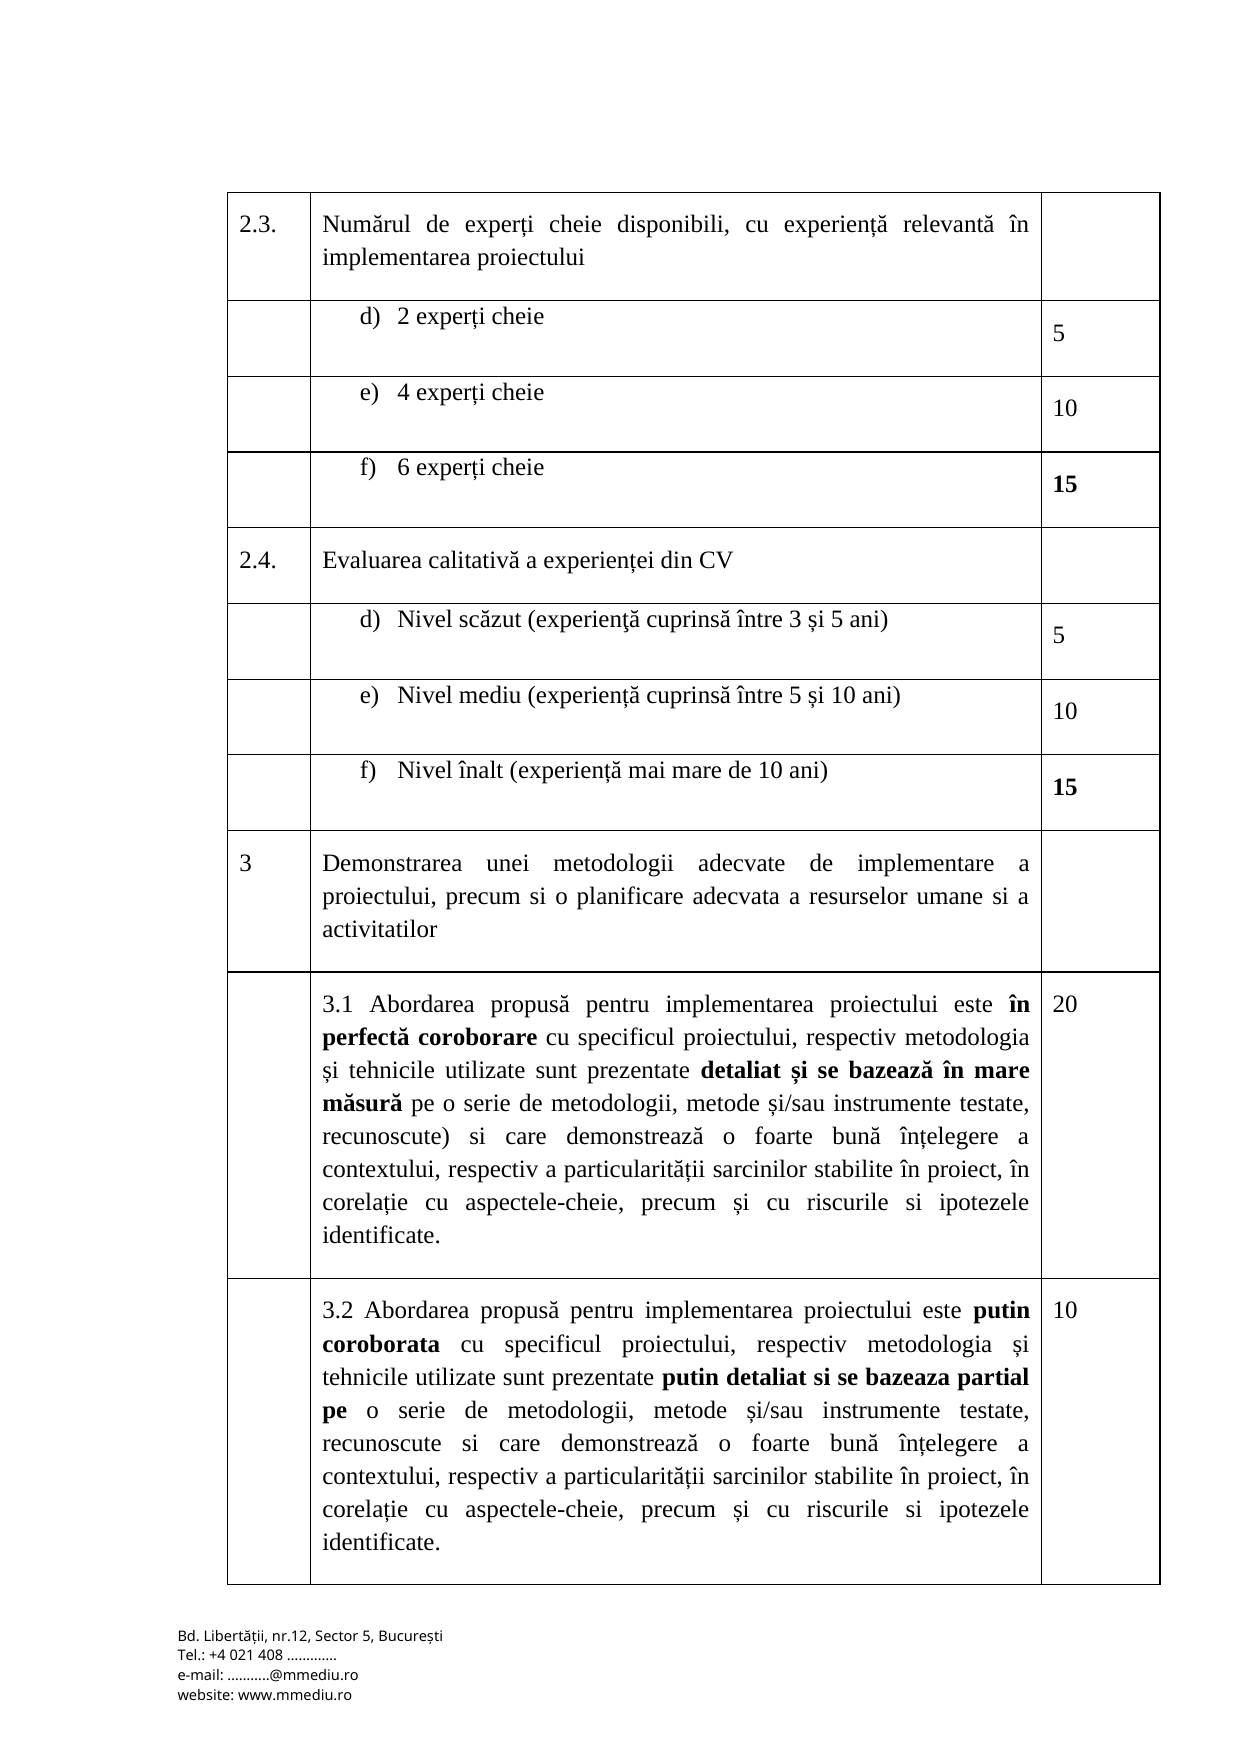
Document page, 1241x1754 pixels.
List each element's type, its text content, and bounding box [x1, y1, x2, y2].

table_cell [228, 377, 310, 451]
table_cell 15 [1042, 755, 1159, 830]
table_cell Demonstrarea unei metodologii adecvate de implementare a proiectului, precum si o planificare adecvata a resurselor umane si a activitatilor [311, 831, 1041, 971]
table_cell 5 [1042, 604, 1159, 679]
table_cell Evaluarea calitativă a experienței din CV [311, 528, 1041, 603]
table_cell [228, 1279, 310, 1584]
table_cell 2.3. [228, 193, 310, 300]
table_cell [228, 301, 310, 376]
table_cell 4 experți cheie [311, 377, 1041, 451]
table_cell 3.2 Abordarea propusă pentru implementarea proiectului este putin coroborata cu specificul proiectului, respectiv metodologia și tehnicile utilizate sunt prezentate putin detaliat si se bazeaza partial pe o serie de metodologii, metode și/sau instrumente testate, recunoscute si care demonstrează o foarte bună înțelegere a contextului, respectiv a particularității sarcinilor stabilite în proiect, în corelație cu aspectele-cheie, precum și cu riscurile si ipotezele identificate. [311, 1279, 1041, 1584]
table_cell 10 [1042, 680, 1159, 754]
table_cell Nivel înalt (experiență mai mare de 10 ani) [311, 755, 1041, 830]
table_cell [228, 604, 310, 679]
table_cell [1042, 831, 1159, 971]
table_cell Numărul de experți cheie disponibili, cu experiență relevantă în implementarea proiectului [311, 193, 1041, 300]
table_cell 6 experți cheie [311, 453, 1041, 527]
table_cell 20 [1042, 973, 1159, 1278]
table_cell Nivel scăzut (experienţă cuprinsă între 3 și 5 ani) [311, 604, 1041, 679]
table_cell 2.4. [228, 528, 310, 603]
table_cell [228, 755, 310, 830]
table_cell Nivel mediu (experiență cuprinsă între 5 și 10 ani) [311, 680, 1041, 754]
table_cell 5 [1042, 301, 1159, 376]
table_cell 15 [1042, 453, 1159, 527]
table_cell [228, 680, 310, 754]
table_cell 2 experți cheie [311, 301, 1041, 376]
table_cell 10 [1042, 377, 1159, 451]
table_cell 10 [1042, 1279, 1159, 1584]
table_cell [1042, 193, 1159, 300]
table_cell [228, 453, 310, 527]
table_cell 3.1 Abordarea propusă pentru implementarea proiectului este în perfectă coroborare cu specificul proiectului, respectiv metodologia și tehnicile utilizate sunt prezentate detaliat și se bazează în mare măsură pe o serie de metodologii, metode și/sau instrumente testate, recunoscute) si care demonstrează o foarte bună înțelegere a contextului, respectiv a particularității sarcinilor stabilite în proiect, în corelație cu aspectele-cheie, precum și cu riscurile si ipotezele identificate. [311, 973, 1041, 1278]
table_cell [228, 973, 310, 1278]
table_cell 3 [228, 831, 310, 971]
table_cell [1042, 528, 1159, 603]
